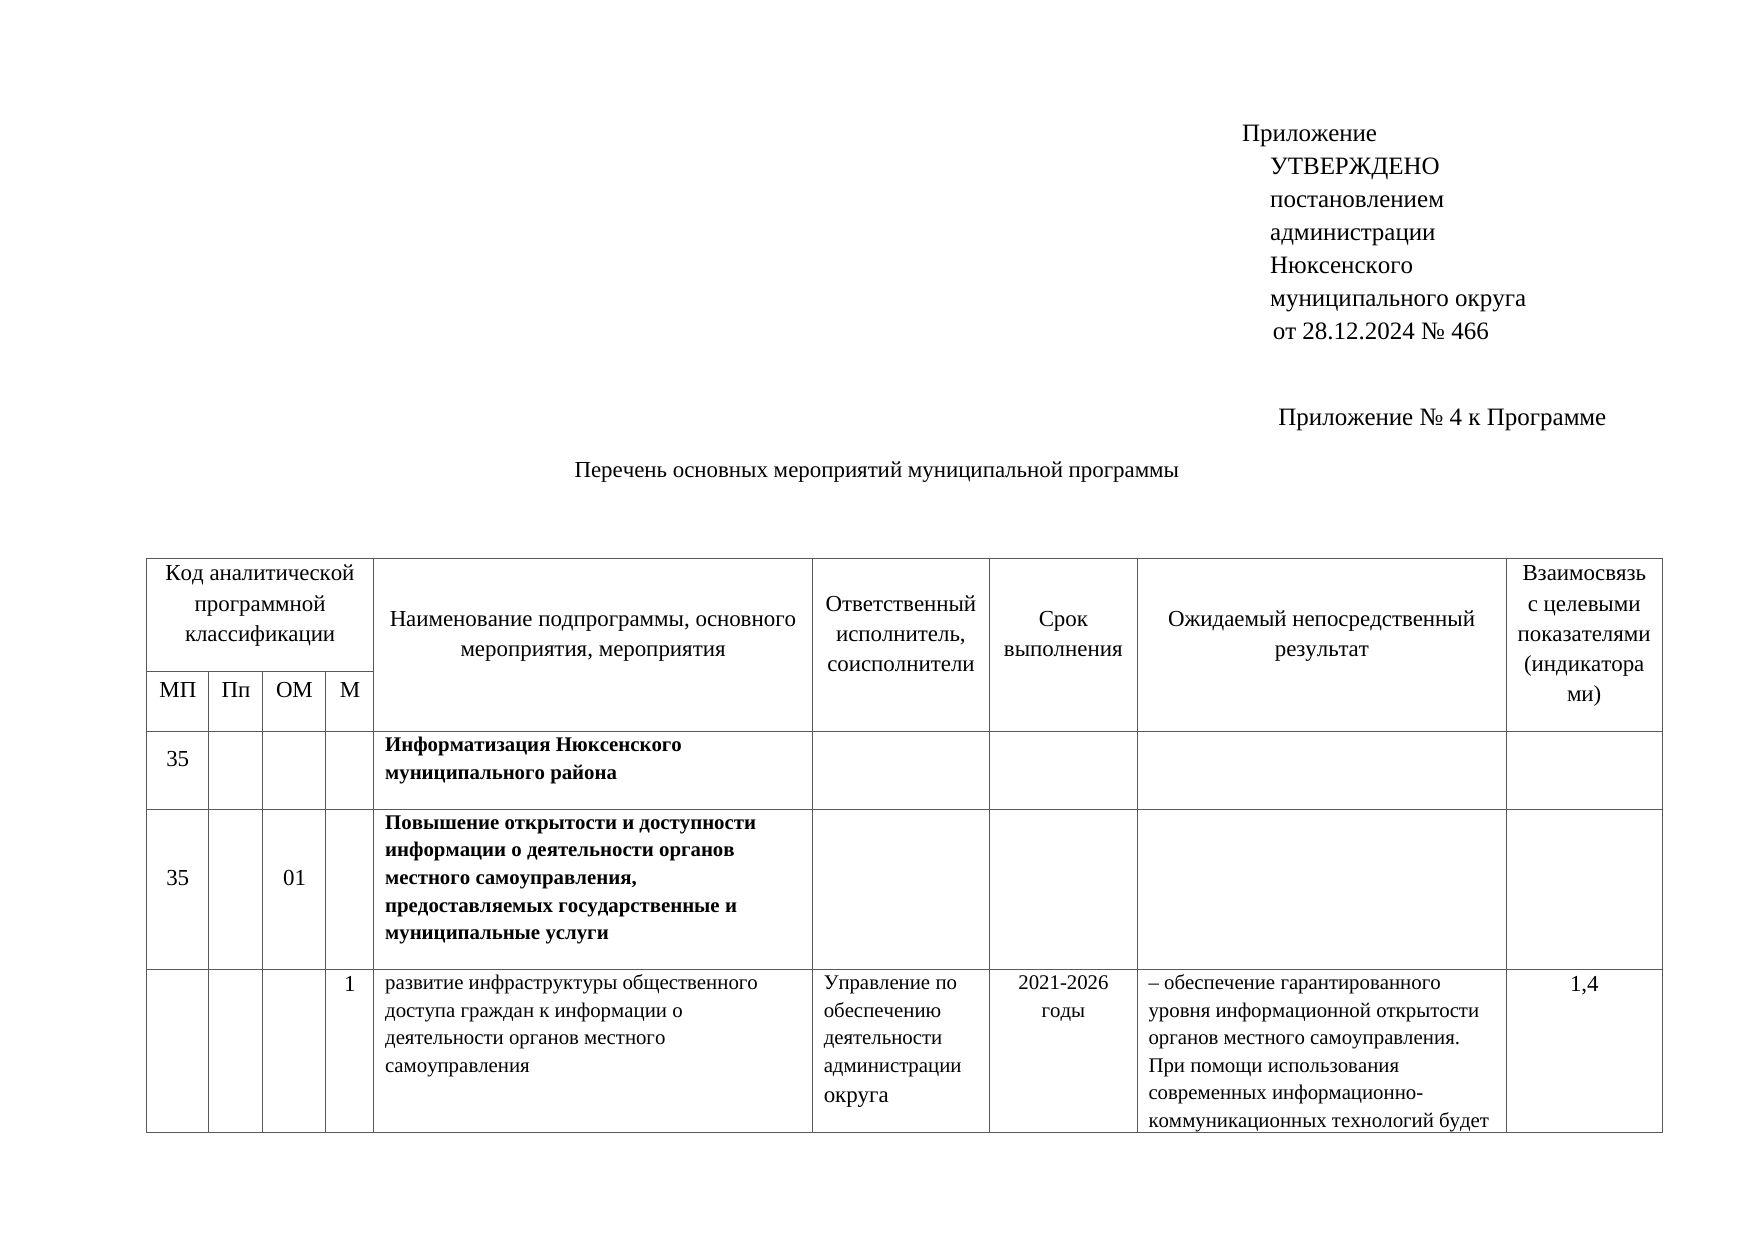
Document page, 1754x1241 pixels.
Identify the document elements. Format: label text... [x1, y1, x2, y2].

text постановлением [1270, 184, 1621, 213]
table_cell [147, 970, 208, 1132]
table_cell 35 [147, 732, 208, 809]
table_cell ОМ [263, 672, 325, 731]
table_cell 35 [147, 810, 208, 969]
table_cell [813, 732, 989, 809]
table_cell Информатизация Нюксенского муниципального района [374, 732, 812, 809]
table_cell [990, 810, 1137, 969]
table_header Взаимосвязь с целевыми показателями (индикаторами) [1507, 559, 1662, 731]
table_cell [1138, 810, 1506, 969]
table_cell [209, 732, 262, 809]
table_cell Повышение открытости и доступности информации о деятельности органов местного самоуправления, предоставляемых государственные и муниципальные услуги [374, 810, 812, 969]
text от 28.12.2024 № 466 [148, 316, 1606, 345]
text Нюксенского [1270, 250, 1621, 279]
table_header Срок выполнения [990, 559, 1137, 731]
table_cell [374, 970, 812, 1132]
table_cell Пп [209, 672, 262, 731]
table_cell 1,4 [1507, 970, 1662, 1132]
table_header Наименование подпрограммы, основного мероприятия, мероприятия [374, 559, 812, 731]
table_cell 1 [326, 970, 373, 1132]
table_cell [1138, 732, 1506, 809]
table_cell [326, 810, 373, 969]
table_cell [209, 970, 262, 1132]
table_cell [990, 732, 1137, 809]
text Перечень основных мероприятий муниципальной программы [148, 456, 1606, 483]
text администрации [1270, 217, 1621, 246]
table_header Код аналитической программной классификации [147, 559, 373, 671]
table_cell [813, 970, 989, 1132]
table_cell МП [147, 672, 208, 731]
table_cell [1138, 970, 1506, 1132]
table_cell [209, 810, 262, 969]
text Приложение № 4 к Программе [148, 402, 1606, 431]
text Приложение [148, 118, 1621, 147]
text УТВЕРЖДЕНО [1270, 151, 1621, 180]
text муниципального округа [1270, 283, 1621, 312]
table_cell [263, 970, 325, 1132]
table_cell 2021-2026 годы [990, 970, 1137, 1132]
table_cell [1507, 732, 1662, 809]
table_cell М [326, 672, 373, 731]
table_cell [326, 732, 373, 809]
table_cell [263, 732, 325, 809]
table_cell 01 [263, 810, 325, 969]
table_cell [1507, 810, 1662, 969]
table_cell [813, 810, 989, 969]
table_header Ответственный исполнитель, соисполнители [813, 559, 989, 731]
table_header Ожидаемый непосредственный результат [1138, 559, 1506, 731]
